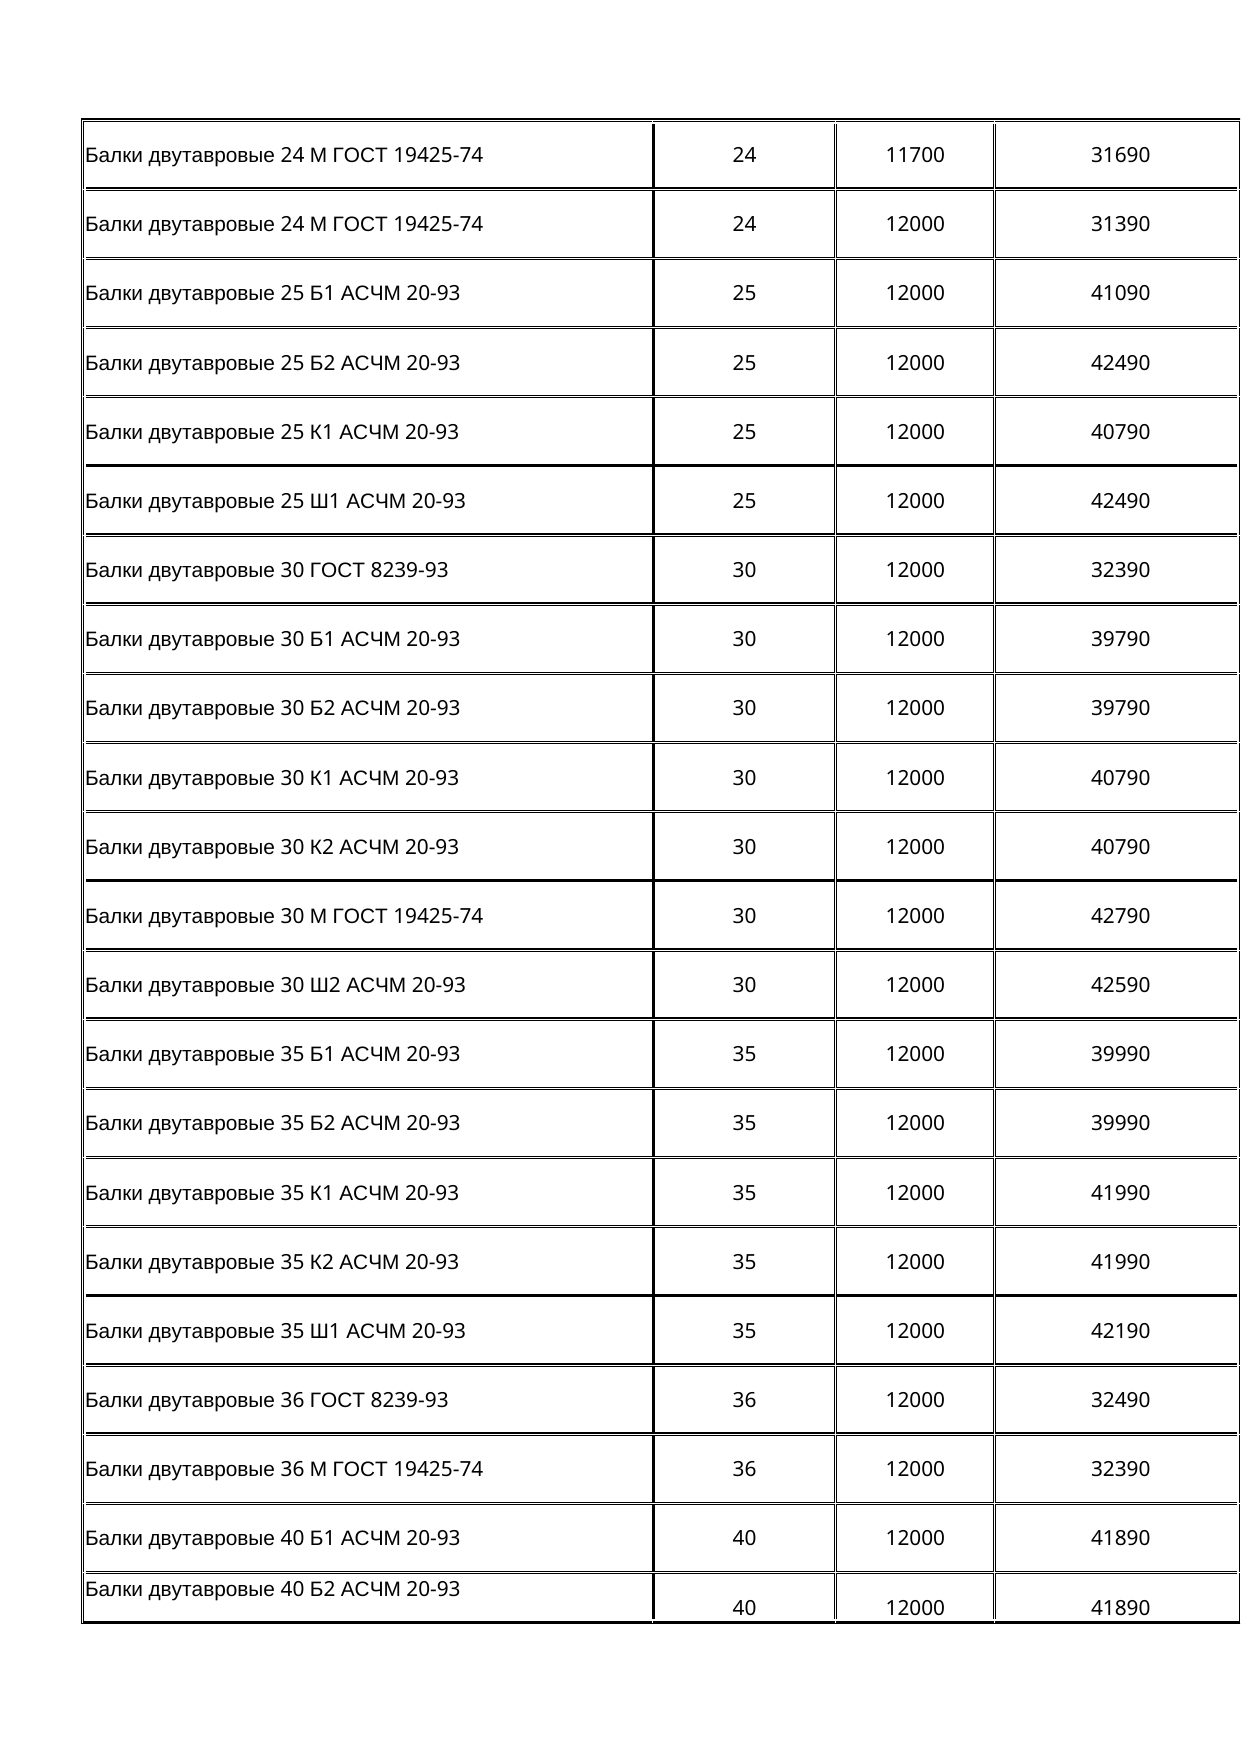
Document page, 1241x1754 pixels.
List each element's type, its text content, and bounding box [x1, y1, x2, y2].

table_cell Балки двутавровые 30 ГОСТ 8239-93 [84, 533, 652, 602]
table_cell 40 [653, 1574, 836, 1621]
table_cell 41890 [996, 1501, 1239, 1571]
table_cell 39790 [996, 602, 1239, 671]
table_cell Балки двутавровые 36 ГОСТ 8239-93 [84, 1363, 652, 1432]
table_cell 36 [655, 1436, 834, 1501]
table_cell 11700 [836, 122, 995, 187]
table_cell 25 [655, 260, 834, 326]
table_cell 42790 [996, 879, 1239, 948]
table_cell 12000 [837, 191, 993, 256]
table_cell 32490 [996, 1363, 1239, 1432]
table_cell 12000 [837, 398, 993, 464]
table_cell 30 [655, 537, 834, 602]
table_cell 35 [655, 1090, 834, 1156]
table_cell 12000 [837, 1090, 993, 1156]
table_cell 39990 [996, 1017, 1239, 1086]
table_cell Балки двутавровые 36 М ГОСТ 19425-74 [84, 1432, 652, 1501]
table_cell 12000 [837, 675, 993, 741]
table_cell 12000 [837, 537, 993, 602]
table_cell 31690 [995, 122, 1239, 187]
table_cell 35 [655, 1159, 834, 1225]
table_cell 35 [655, 1297, 834, 1363]
table_cell 25 [655, 467, 834, 533]
table_cell Балки двутавровые 30 Ш2 АСЧМ 20-93 [84, 948, 652, 1017]
table_cell 12000 [837, 744, 993, 810]
table_cell 41890 [995, 1571, 1240, 1621]
table_cell Балки двутавровые 30 К2 АСЧМ 20-93 [83, 810, 653, 879]
table_cell Балки двутавровые 35 К2 АСЧМ 20-93 [83, 1225, 653, 1294]
table_cell 32390 [996, 533, 1239, 602]
table_cell 12000 [837, 260, 993, 326]
table_cell 30 [655, 882, 834, 948]
table_cell 40 [655, 1505, 834, 1571]
table_cell Балки двутавровые 40 Б1 АСЧМ 20-93 [84, 1501, 652, 1571]
table_cell 35 [655, 1228, 834, 1294]
table_cell 32390 [996, 1432, 1239, 1501]
table_cell Балки двутавровые 24 М ГОСТ 19425-74 [84, 120, 653, 187]
table_cell Балки двутавровые 35 Б1 АСЧМ 20-93 [84, 1017, 652, 1086]
table_cell Балки двутавровые 30 Б2 АСЧМ 20-93 [84, 671, 652, 741]
table_cell Балки двутавровые 35 Ш1 АСЧМ 20-93 [84, 1294, 652, 1363]
table_cell 42590 [996, 948, 1239, 1017]
table_cell 35 [655, 1021, 834, 1086]
table_cell Балки двутавровые 25 К1 АСЧМ 20-93 [83, 395, 653, 464]
table_cell 41990 [995, 1156, 1240, 1225]
table_cell Балки двутавровые 30 К1 АСЧМ 20-93 [83, 741, 653, 810]
table_cell 40790 [995, 395, 1240, 464]
table_cell 42490 [995, 326, 1240, 395]
table_cell 30 [655, 675, 834, 741]
table_cell Балки двутавровые 25 Б2 АСЧМ 20-93 [83, 326, 653, 395]
table_cell Балки двутавровые 30 Б1 АСЧМ 20-93 [84, 602, 652, 671]
table_cell 41990 [995, 1225, 1240, 1294]
table_cell 12000 [837, 1367, 993, 1432]
table_cell Балки двутавровые 25 Ш1 АСЧМ 20-93 [84, 464, 652, 533]
table_cell 12000 [837, 1436, 993, 1501]
table_cell 30 [655, 744, 834, 810]
table_cell 12000 [837, 1021, 993, 1086]
table_cell 39990 [996, 1086, 1239, 1156]
table_cell 36 [655, 1367, 834, 1432]
table_cell 12000 [837, 1505, 993, 1571]
table_cell 42490 [996, 464, 1239, 533]
table_cell 40790 [995, 741, 1240, 810]
table_cell 41090 [996, 256, 1239, 326]
table_cell 30 [655, 952, 834, 1017]
table_cell 12000 [837, 952, 993, 1017]
table_cell Балки двутавровые 24 М ГОСТ 19425-74 [84, 187, 652, 256]
table_cell 30 [655, 606, 834, 671]
table_cell 31390 [996, 187, 1239, 256]
table_cell 12000 [837, 329, 993, 395]
table_cell 12000 [836, 1574, 995, 1621]
table_cell 39790 [996, 671, 1239, 741]
table_cell Балки двутавровые 30 М ГОСТ 19425-74 [84, 879, 652, 948]
table_cell 12000 [837, 606, 993, 671]
table_cell 40790 [995, 810, 1240, 879]
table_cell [83, 1571, 653, 1621]
table_cell 25 [655, 329, 834, 395]
table_cell Балки двутавровые 35 К1 АСЧМ 20-93 [83, 1156, 653, 1225]
table_cell 30 [655, 813, 834, 879]
table_cell 12000 [837, 1228, 993, 1294]
table_cell 12000 [837, 813, 993, 879]
table_cell 12000 [837, 1159, 993, 1225]
table_cell 24 [655, 191, 834, 256]
table_cell 12000 [837, 467, 993, 533]
table_cell 42190 [996, 1294, 1239, 1363]
table_cell Балки двутавровые 35 Б2 АСЧМ 20-93 [84, 1086, 652, 1156]
table_cell 24 [653, 122, 836, 187]
table_cell 12000 [837, 882, 993, 948]
table_cell Балки двутавровые 25 Б1 АСЧМ 20-93 [84, 256, 652, 326]
table_cell 25 [655, 398, 834, 464]
table_cell 12000 [837, 1297, 993, 1363]
